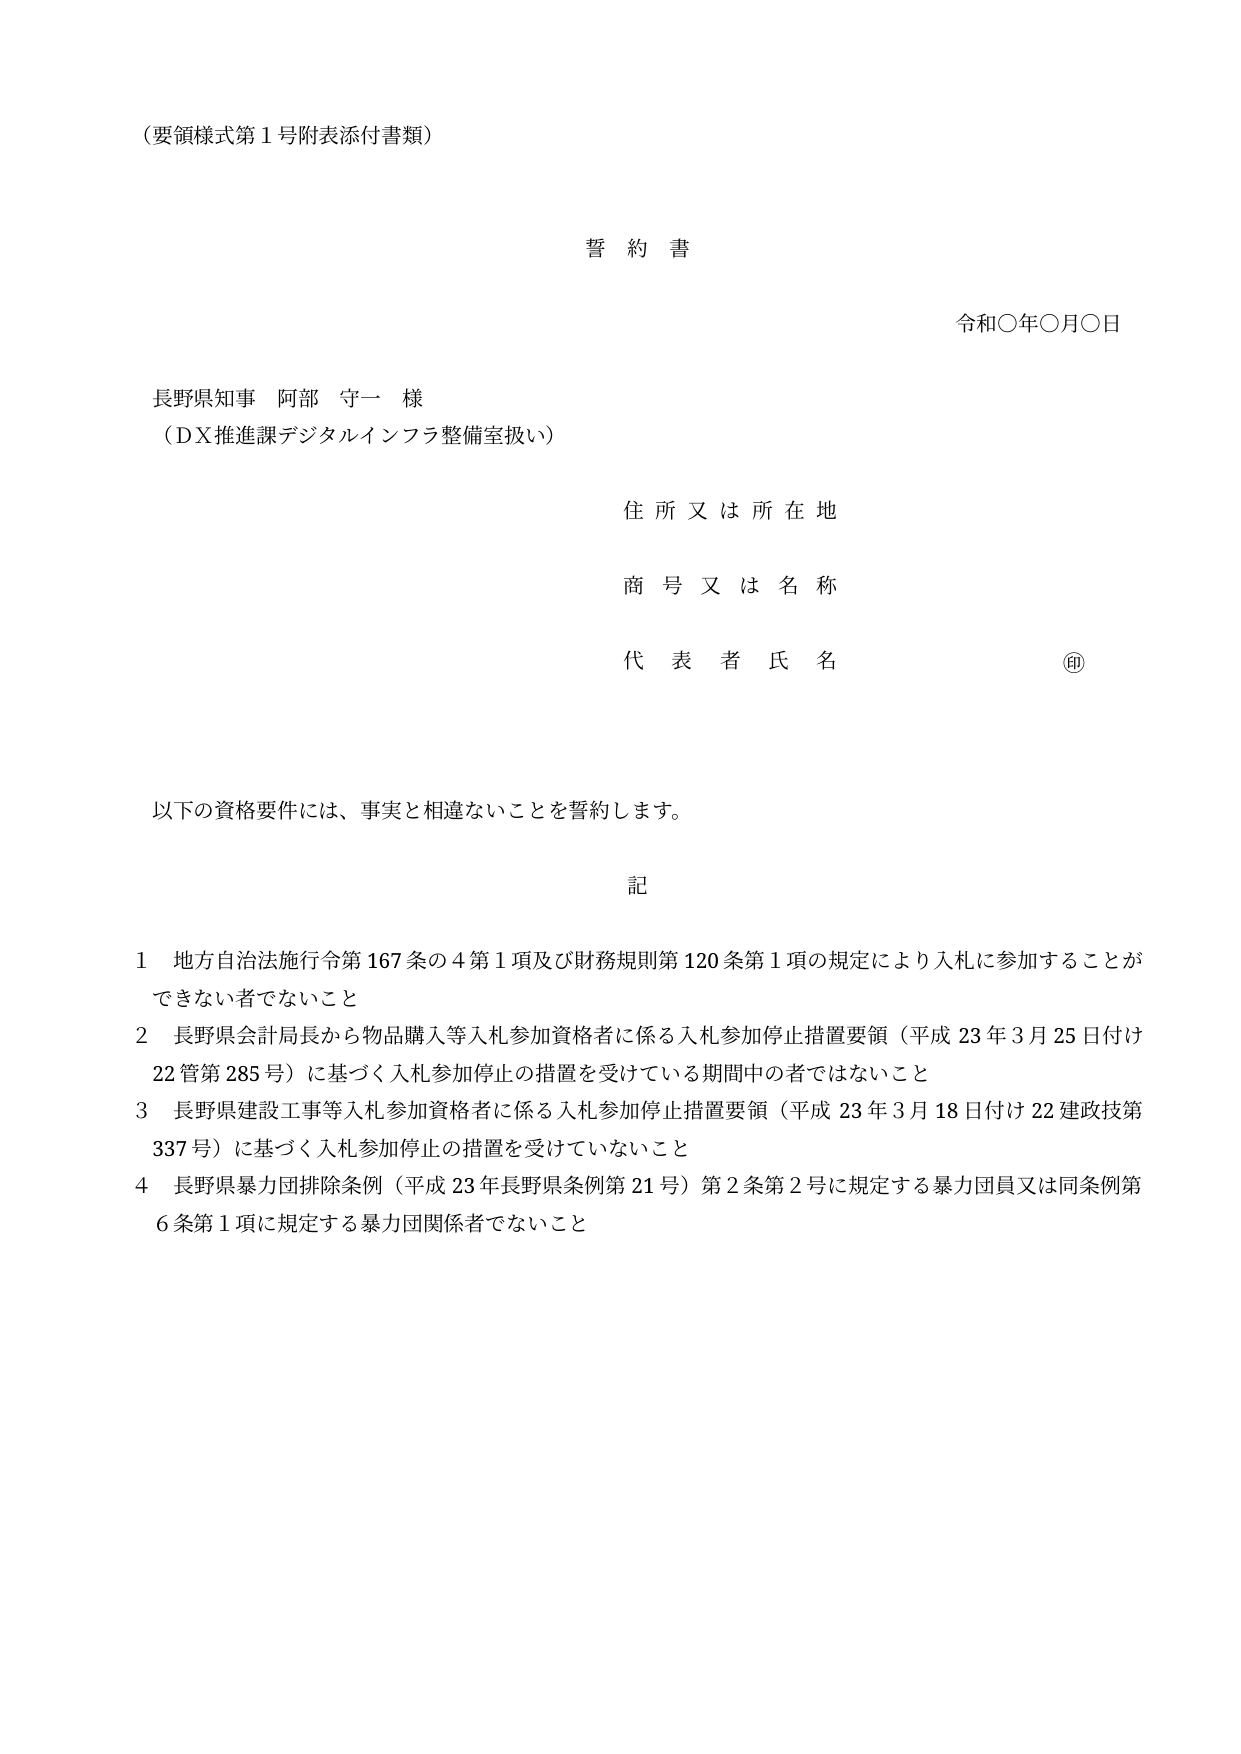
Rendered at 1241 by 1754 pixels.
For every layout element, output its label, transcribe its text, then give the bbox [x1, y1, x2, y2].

text 以下の資格要件には、事実と相違ないことを誓約します。 [131, 791, 1144, 828]
text 代表者氏名 [623, 641, 838, 678]
text 令和○年○月○日 [131, 303, 1122, 341]
text 誓 約 書 [131, 228, 1144, 266]
text ３ 長野県建設工事等入札参加資格者に係る入札参加停止措置要領（平成23年３月18日付け22建政技第337号）に基づく入札参加停止の措置を受けていないこと [131, 1091, 1144, 1166]
text （要領様式第１号附表添付書類） [131, 116, 1144, 153]
text 商号又は名称 [623, 566, 838, 603]
text （ＤＸ推進課デジタルインフラ整備室扱い） [131, 416, 1122, 453]
text １ 地方自治法施行令第167条の４第１項及び財務規則第120条第１項の規定により入札に参加することができない者でないこと [131, 941, 1144, 1016]
subtitle 記 [131, 866, 1144, 903]
text ２ 長野県会計局長から物品購入等入札参加資格者に係る入札参加停止措置要領（平成23年３月25日付け22管第285号）に基づく入札参加停止の措置を受けている期間中の者ではないこと [131, 1016, 1144, 1091]
text 長野県知事 阿部 守一 様 [131, 378, 1122, 416]
text 住所又は所在地 [623, 491, 838, 528]
text ４ 長野県暴力団排除条例（平成23年長野県条例第21号）第２条第２号に規定する暴力団員又は同条例第６条第１項に規定する暴力団関係者でないこと [131, 1166, 1144, 1241]
